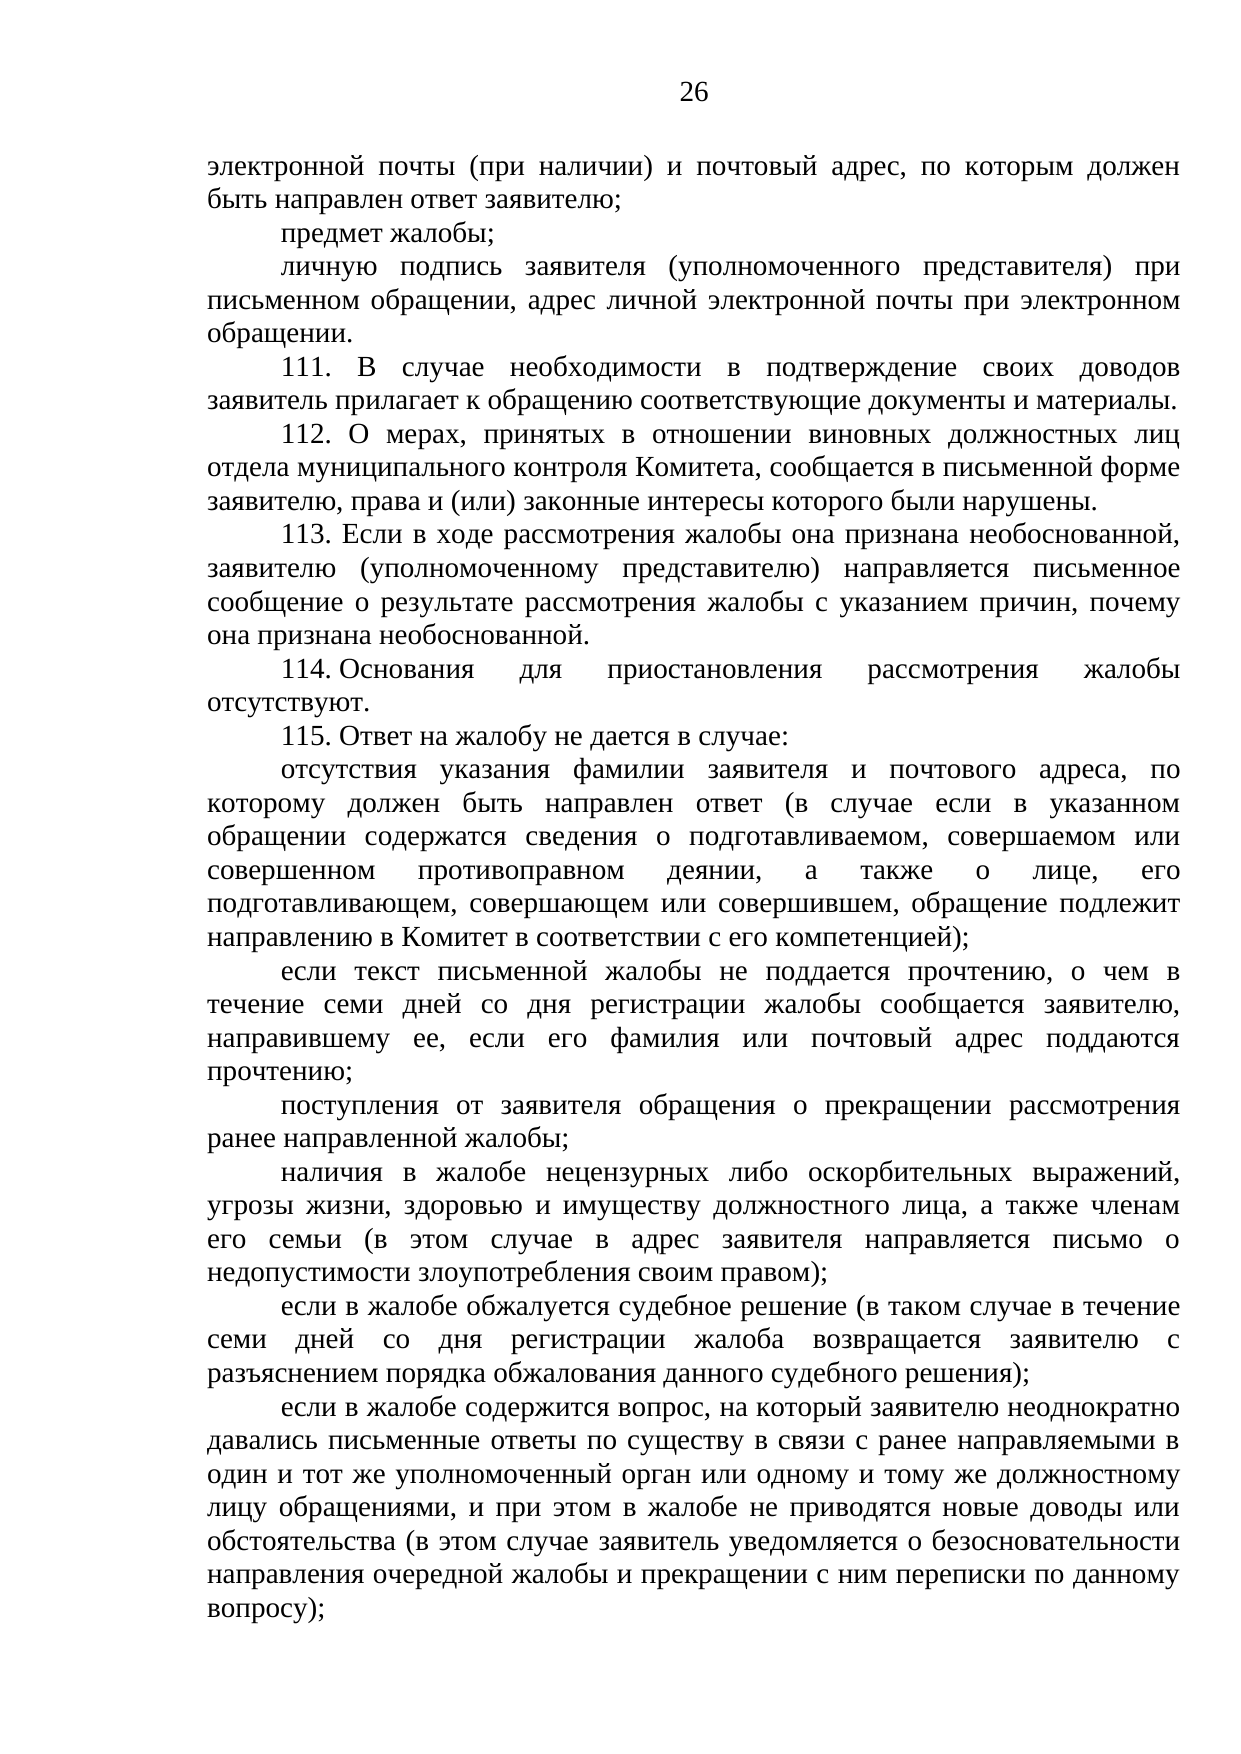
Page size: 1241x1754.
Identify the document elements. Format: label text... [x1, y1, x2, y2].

text если в жалобе содержится вопрос, на который заявителю неоднократно давались письменные ответы по существу в связи с ранее направляемыми в один и тот же уполномоченный орган или одному и тому же должностному лицу обращениями, и при этом в жалобе не приводятся новые доводы или обстоятельства (в этом случае заявитель уведомляется о безосновательности направления очередной жалобы и прекращении с ним переписки по данному вопросу); [207, 1389, 1181, 1623]
text предмет жалобы; [207, 215, 1181, 248]
text если в жалобе обжалуется судебное решение (в таком случае в течение семи дней со дня регистрации жалоба возвращается заявителю с разъяснением порядка обжалования данного судебного решения); [207, 1288, 1181, 1389]
text отсутствия указания фамилии заявителя и почтового адреса, по которому должен быть направлен ответ (в случае если в указанном обращении содержатся сведения о подготавливаемом, совершаемом или совершенном противоправном деянии, а также о лице, его подготавливающем, совершающем или совершившем, обращение подлежит направлению в Комитет в соответствии с его компетенцией); [207, 751, 1181, 953]
text поступления от заявителя обращения о прекращении рассмотрения ранее направленной жалобы; [207, 1087, 1181, 1154]
text если текст письменной жалобы не поддается прочтению, о чем в течение семи дней со дня регистрации жалобы сообщается заявителю, направившему ее, если его фамилия или почтовый адрес поддаются прочтению; [207, 953, 1181, 1087]
text 113. Если в ходе рассмотрения жалобы она признана необоснованной, заявителю (уполномоченному представителю) направляется письменное сообщение о результате рассмотрения жалобы с указанием причин, почему она признана необоснованной. [207, 517, 1181, 651]
text наличия в жалобе нецензурных либо оскорбительных выражений, угрозы жизни, здоровью и имуществу должностного лица, а также членам его семьи (в этом случае в адрес заявителя направляется письмо о недопустимости злоупотребления своим правом); [207, 1154, 1181, 1288]
text 112. О мерах, принятых в отношении виновных должностных лиц отдела муниципального контроля Комитета, сообщается в письменной форме заявителю, права и (или) законные интересы которого были нарушены. [207, 416, 1181, 517]
text 111. В случае необходимости в подтверждение своих доводов заявитель прилагает к обращению соответствующие документы и материалы. [207, 349, 1181, 416]
text 115. Ответ на жалобу не дается в случае: [207, 718, 1181, 751]
text 114. Основания для приостановления рассмотрения жалобы отсутствуют. [207, 651, 1181, 718]
text личную подпись заявителя (уполномоченного представителя) при письменном обращении, адрес личной электронной почты при электронном обращении. [207, 248, 1181, 349]
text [207, 148, 1181, 215]
